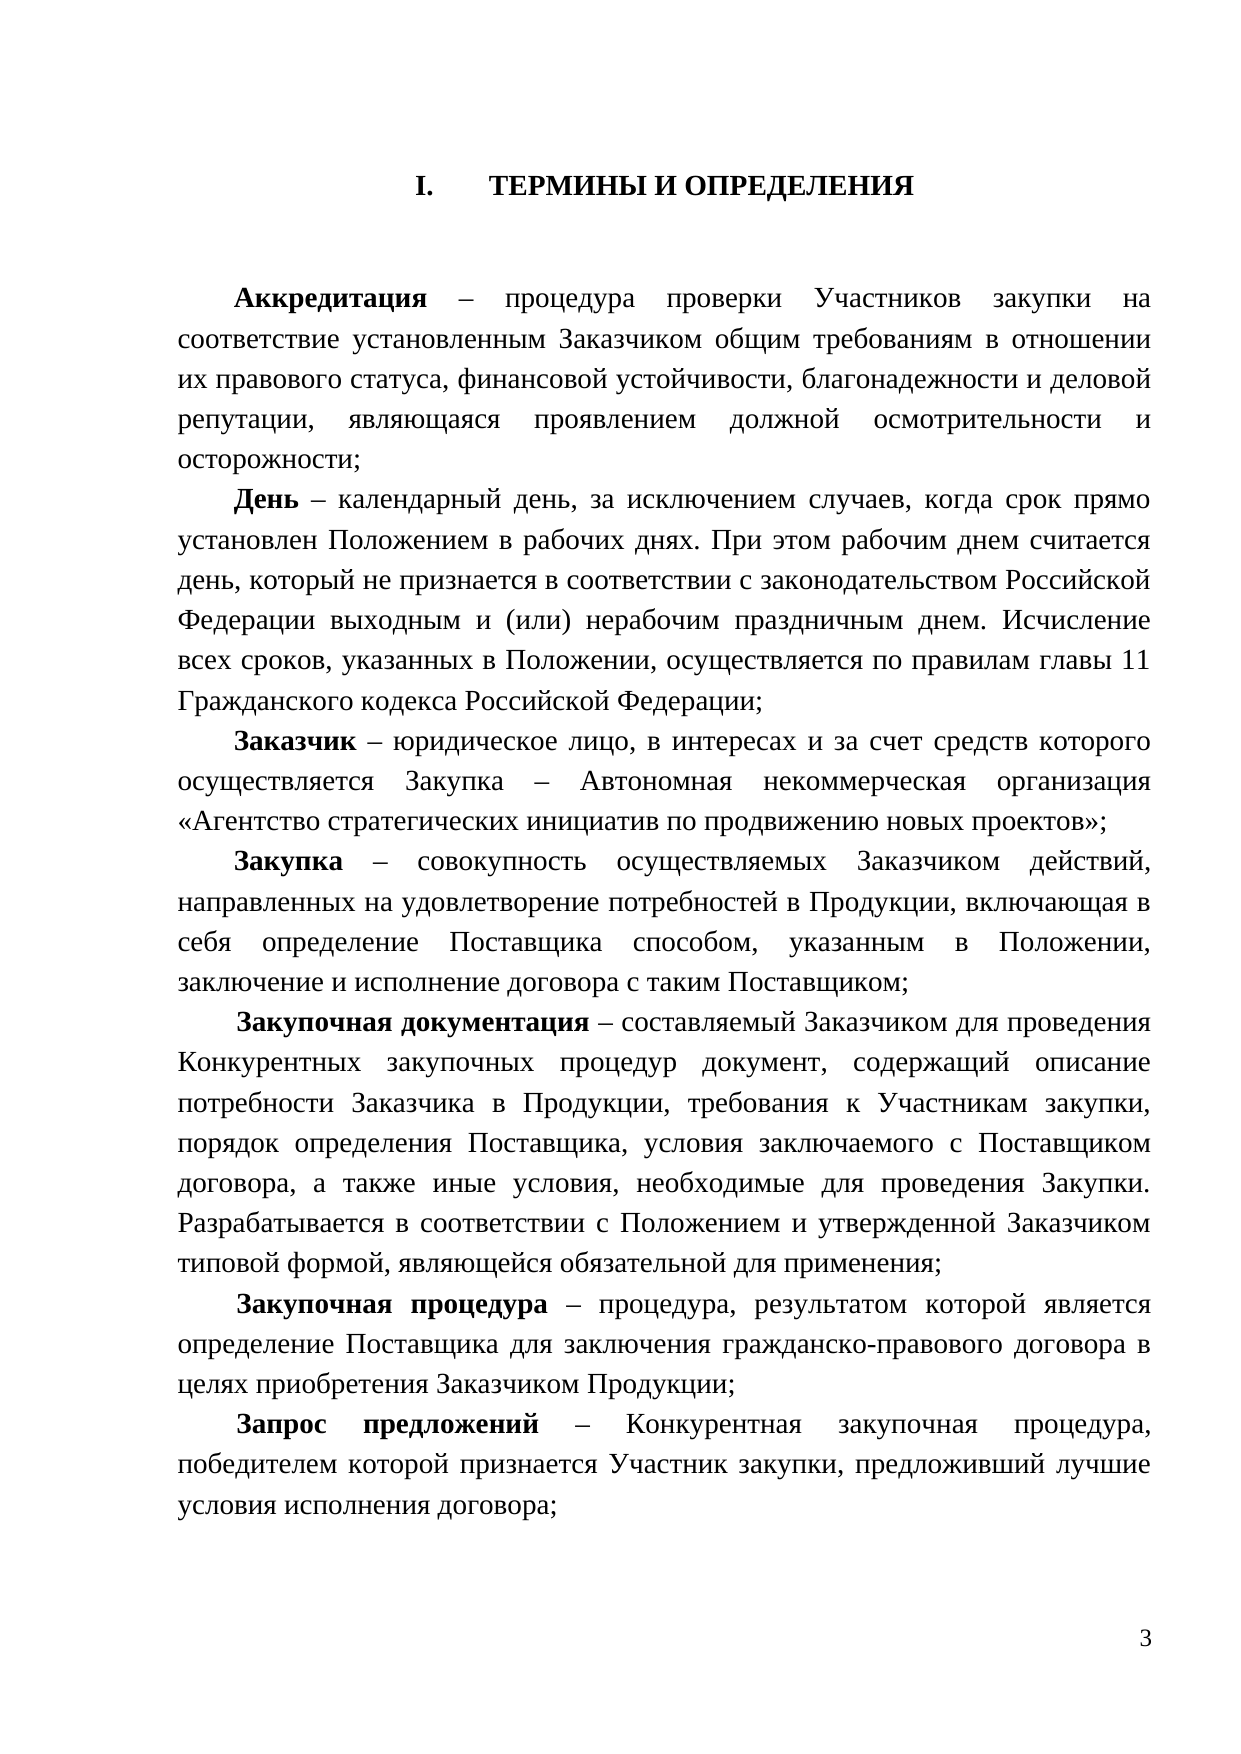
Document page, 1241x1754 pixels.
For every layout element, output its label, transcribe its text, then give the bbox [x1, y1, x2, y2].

text Закупка – совокупность осуществляемых Заказчиком действий, направленных на удовлетворение потребностей в Продукции, включающая в себя определение Поставщика способом, указанным в Положении, заключение и исполнение договора с таким Поставщиком; [177, 843, 1152, 998]
text Закупочная процедура – процедура, результатом которой является определение Поставщика для заключения гражданско-правового договора в целях приобретения Заказчиком Продукции; [177, 1286, 1152, 1400]
text Аккредитация – процедура проверки Участников закупки на соответствие установленным Заказчиком общим требованиям в отношении их правового статуса, финансовой устойчивости, благонадежности и деловой репутации, являющаяся проявлением должной осмотрительности и осторожности; [177, 281, 1152, 475]
list ТЕРМИНЫ И ОПРЕДЕЛЕНИЯ [177, 168, 1152, 202]
text Закупочная документация – составляемый Заказчиком для проведения Конкурентных закупочных процедур документ, содержащий описание потребности Заказчика в Продукции, требования к Участникам закупки, порядок определения Поставщика, условия заключаемого с Поставщиком договора, а также иные условия, необходимые для проведения Закупки. Разрабатывается в соответствии с Положением и утвержденной Заказчиком типовой формой, являющейся обязательной для применения; [177, 1004, 1152, 1279]
text День – календарный день, за исключением случаев, когда срок прямо установлен Положением в рабочих днях. При этом рабочим днем считается день, который не признается в соответствии с законодательством Российской Федерации выходным и (или) нерабочим праздничным днем. Исчисление всех сроков, указанных в Положении, осуществляется по правилам главы 11 Гражданского кодекса Российской Федерации; [177, 482, 1152, 716]
text Заказчик – юридическое лицо, в интересах и за счет средств которого осуществляется Закупка – Автономная некоммерческая организация «Агентство стратегических инициатив по продвижению новых проектов»; [177, 723, 1152, 837]
text Запрос предложений – Конкурентная закупочная процедура, победителем которой признается Участник закупки, предложивший лучшие условия исполнения договора; [177, 1406, 1152, 1520]
